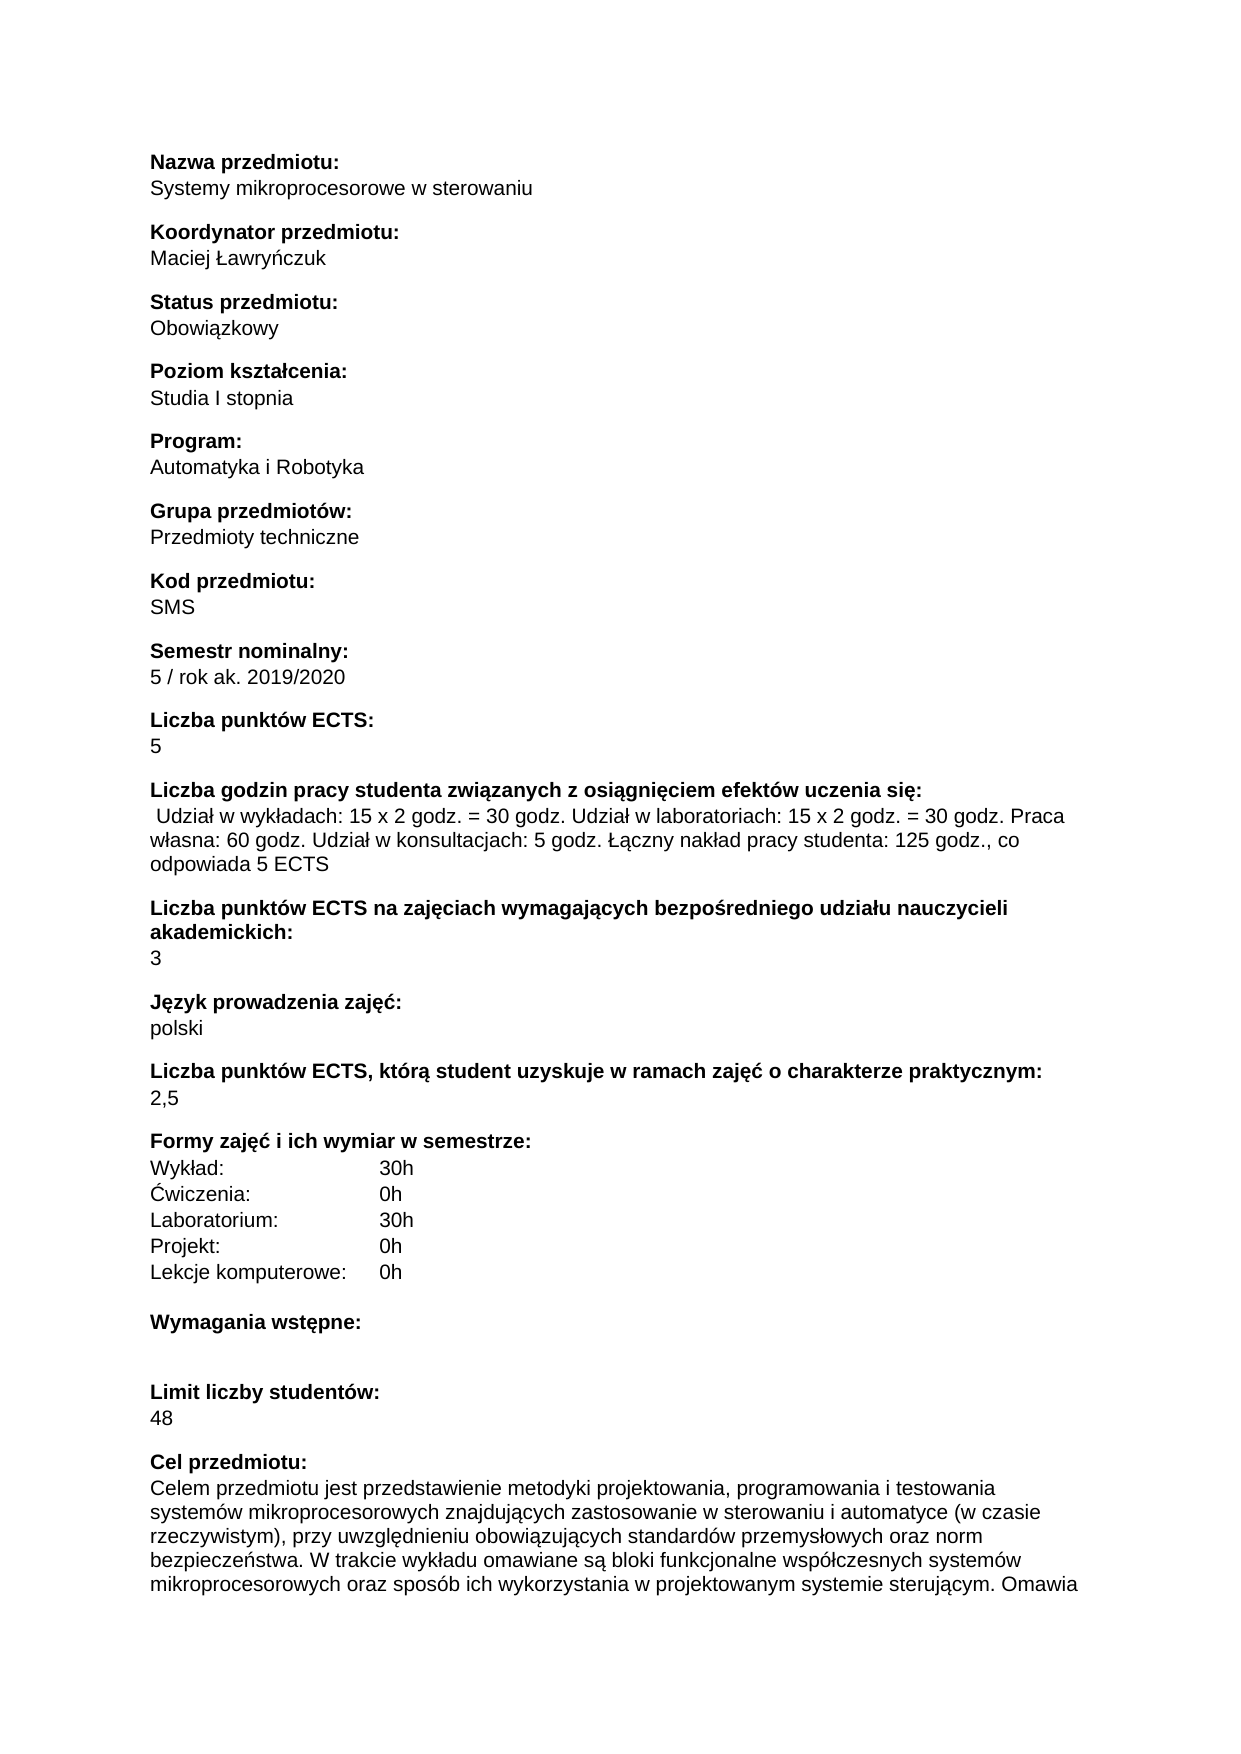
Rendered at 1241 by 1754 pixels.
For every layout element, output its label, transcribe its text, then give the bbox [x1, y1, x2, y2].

text Studia I stopnia [150, 385, 1090, 409]
text Koordynator przedmiotu: [150, 220, 1090, 244]
text Limit liczby studentów: [150, 1380, 1090, 1404]
text 48 [150, 1406, 1090, 1430]
text polski [150, 1016, 1090, 1039]
text 3 [150, 946, 1090, 970]
text Wymagania wstępne: [150, 1310, 1090, 1334]
text 5 / rok ak. 2019/2020 [150, 664, 1090, 688]
text Formy zajęć i ich wymiar w semestrze: [150, 1129, 1090, 1153]
table_header 30h [369, 1156, 597, 1180]
text Maciej Ławryńczuk [150, 246, 1090, 270]
text Automatyka i Robotyka [150, 455, 1090, 479]
text Obowiązkowy [150, 316, 1090, 339]
table_cell 0h [369, 1258, 597, 1284]
text 5 [150, 734, 1090, 758]
text Status przedmiotu: [150, 289, 1090, 313]
text Liczba godzin pracy studenta związanych z osiągnięciem efektów uczenia się: [150, 778, 1090, 802]
text SMS [150, 595, 1090, 619]
table_cell 30h [369, 1206, 597, 1232]
text 2,5 [150, 1085, 1090, 1109]
text Program: [150, 429, 1090, 453]
table_cell Lekcje komputerowe: [140, 1260, 367, 1284]
text Cel przedmiotu: [150, 1449, 1090, 1473]
text Liczba punktów ECTS na zajęciach wymagających bezpośredniego udziału nauczycieli akademickich: [150, 896, 1090, 944]
table_header Wykład: [140, 1156, 367, 1180]
text Kod przedmiotu: [150, 569, 1090, 593]
text Przedmioty techniczne [150, 525, 1090, 549]
text Liczba punktów ECTS: [150, 708, 1090, 732]
text Nazwa przedmiotu: [150, 150, 1090, 174]
table_cell 0h [369, 1232, 597, 1258]
table_cell Projekt: [140, 1234, 367, 1258]
text Systemy mikroprocesorowe w sterowaniu [150, 176, 1090, 200]
text Język prowadzenia zajęć: [150, 989, 1090, 1013]
table_cell Ćwiczenia: [140, 1182, 367, 1206]
text Grupa przedmiotów: [150, 499, 1090, 523]
text Liczba punktów ECTS, którą student uzyskuje w ramach zajęć o charakterze praktycznym: [150, 1059, 1090, 1083]
text Udział w wykładach: 15 x 2 godz. = 30 godz. Udział w laboratoriach: 15 x 2 godz. = 30 godz. Praca własna: 60 godz. Udział w konsultacjach: 5 godz. Łączny nakład pracy studenta: 125 godz., co odpowiada 5 ECTS [150, 804, 1090, 876]
text Poziom kształcenia: [150, 359, 1090, 383]
table_cell Laboratorium: [140, 1208, 367, 1232]
table_cell 0h [369, 1180, 597, 1206]
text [150, 1476, 1090, 1595]
text Semestr nominalny: [150, 638, 1090, 662]
